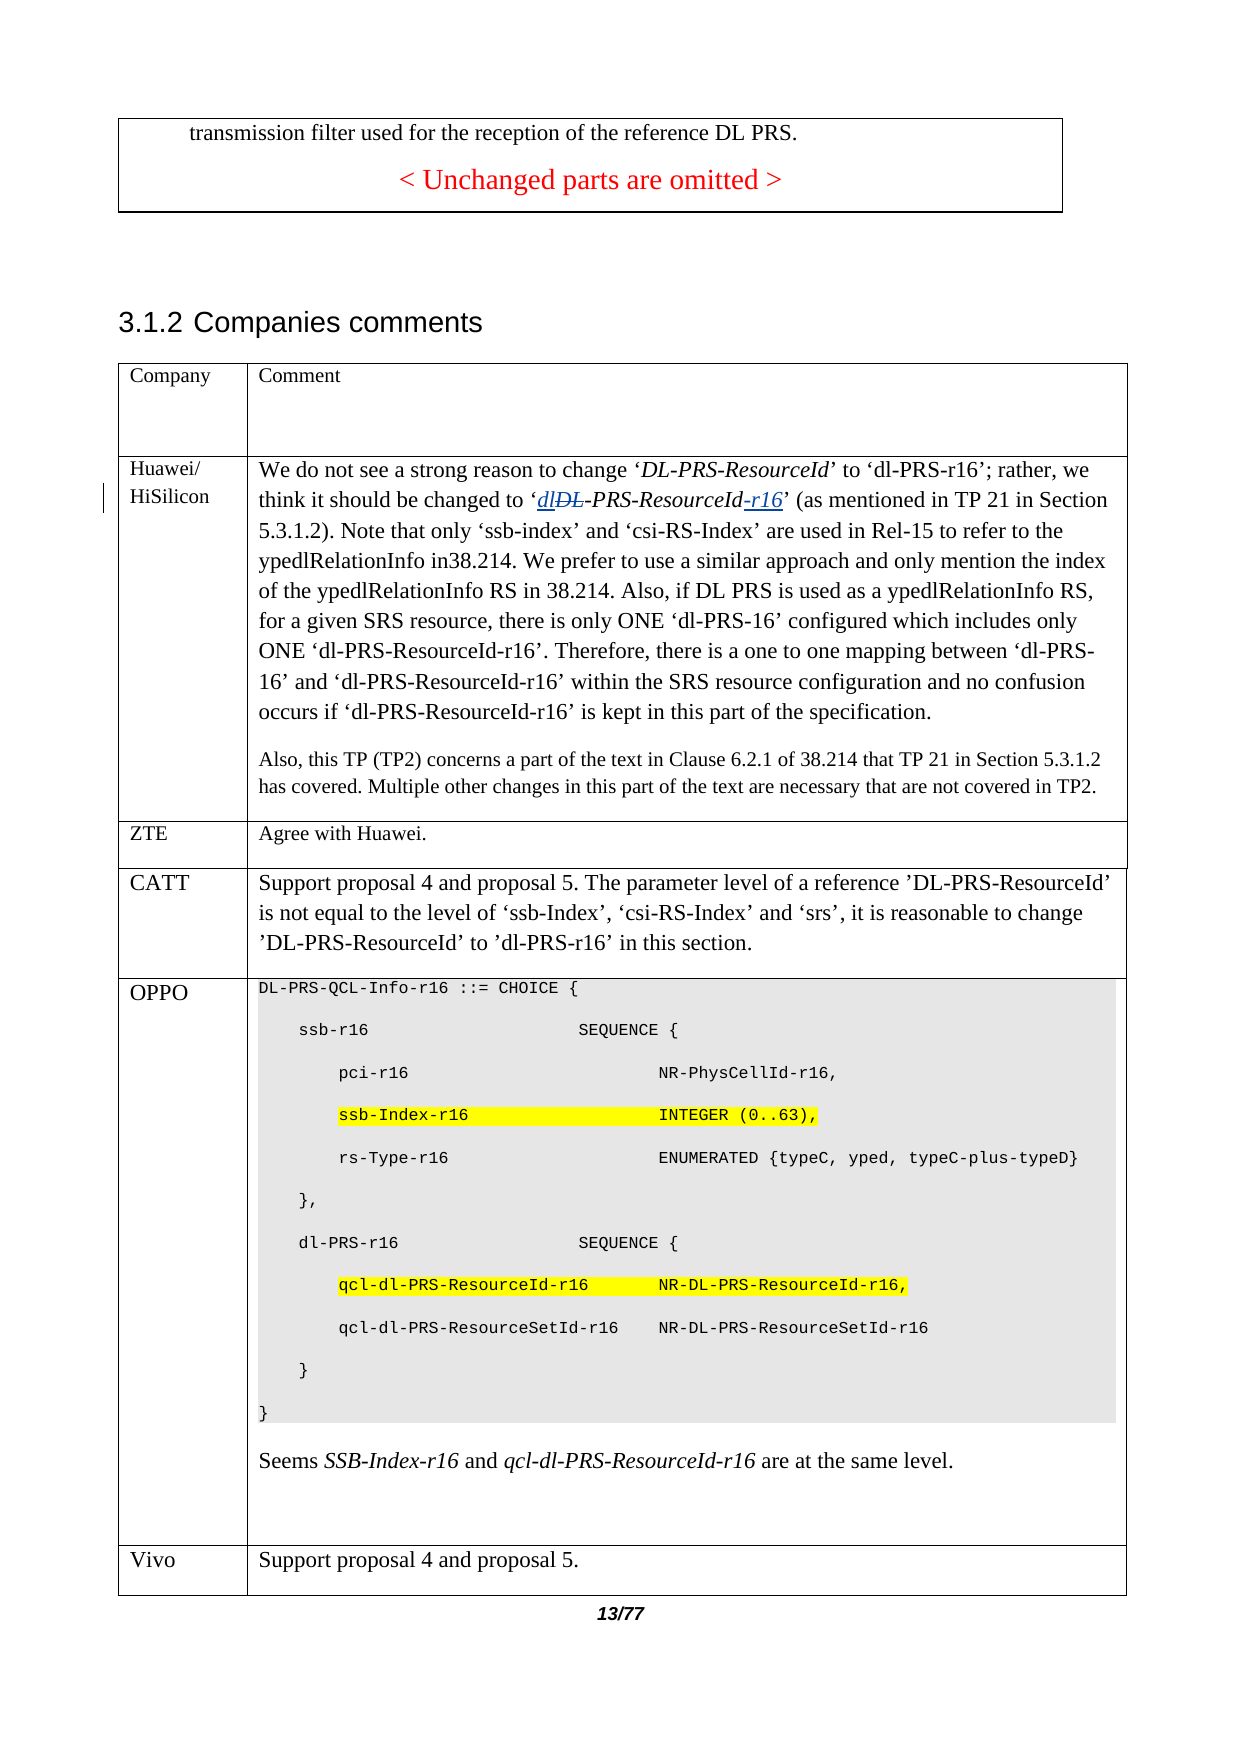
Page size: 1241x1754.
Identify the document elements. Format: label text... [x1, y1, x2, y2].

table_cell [248, 1546, 1126, 1594]
table_cell We do not see a strong reason to change ‘DL-PRS-ResourceId’ to ‘dl-PRS-r16’; rather, we think it should be changed to ‘-PRS-ResourceId’ (as mentioned in TP 21 in Section 5.3.1.2). Note that only ‘ssb-index’ and ‘csi-RS-Index’ are used in Rel-15 to refer to the ypedlRelationInfo in38.214. We prefer to use a similar approach and only mention the index of the ypedlRelationInfo RS in 38.214. Also, if DL PRS is used as a ypedlRelationInfo RS, for a given SRS resource, there is only ONE ‘dl-PRS-16’ configured which includes only ONE ‘dl-PRS-ResourceId-r16’. Therefore, there is a one to one mapping between ‘dl-PRS-16’ and ‘dl-PRS-ResourceId-r16’ within the SRS resource configuration and no confusion occurs if ‘dl-PRS-ResourceId-r16’ is kept in this part of the specification. Also, this TP (TP2) concerns a part of the text in Clause 6.2.1 of 38.214 that TP 21 in Section 5.3.1.2 has covered. Multiple other changes in this part of the text are necessary that are not covered in TP2. [248, 457, 1127, 821]
table_cell ZTE [119, 822, 247, 868]
subtitle Companies comments [118, 305, 1122, 339]
table_cell OPPO [119, 979, 247, 1544]
table_cell Huawei/HiSilicon [119, 457, 247, 821]
table_header Company [119, 364, 247, 456]
table_cell Support proposal 4 and proposal 5. The parameter level of a reference ’DL-PRS-ResourceId’ is not equal to the level of ‘ssb-Index’, ‘csi-RS-Index’ and ‘srs’, it is reasonable to change ’DL-PRS-ResourceId’ to ’dl-PRS-r16’ in this section. [248, 869, 1126, 978]
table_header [119, 119, 1062, 211]
table_cell Vivo [119, 1546, 247, 1594]
table_cell CATT [119, 869, 247, 978]
table_cell Agree with Huawei. [248, 822, 1127, 868]
table_header Comment [248, 364, 1127, 456]
table_cell DL-PRS-QCL-Info-r16 ::= CHOICE { ssb-r16 SEQUENCE { pci-r16 NR-PhysCellId-r16, ssb-Index-r16 INTEGER (0..63), rs-Type-r16 ENUMERATED {typeC, yped, typeC-plus-typeD} }, dl-PRS-r16 SEQUENCE { qcl-dl-PRS-ResourceId-r16 NR-DL-PRS-ResourceId-r16, qcl-dl-PRS-ResourceSetId-r16 NR-DL-PRS-ResourceSetId-r16 } } Seems SSB-Index-r16 and qcl-dl-PRS-ResourceId-r16 are at the same level. [248, 979, 1126, 1544]
